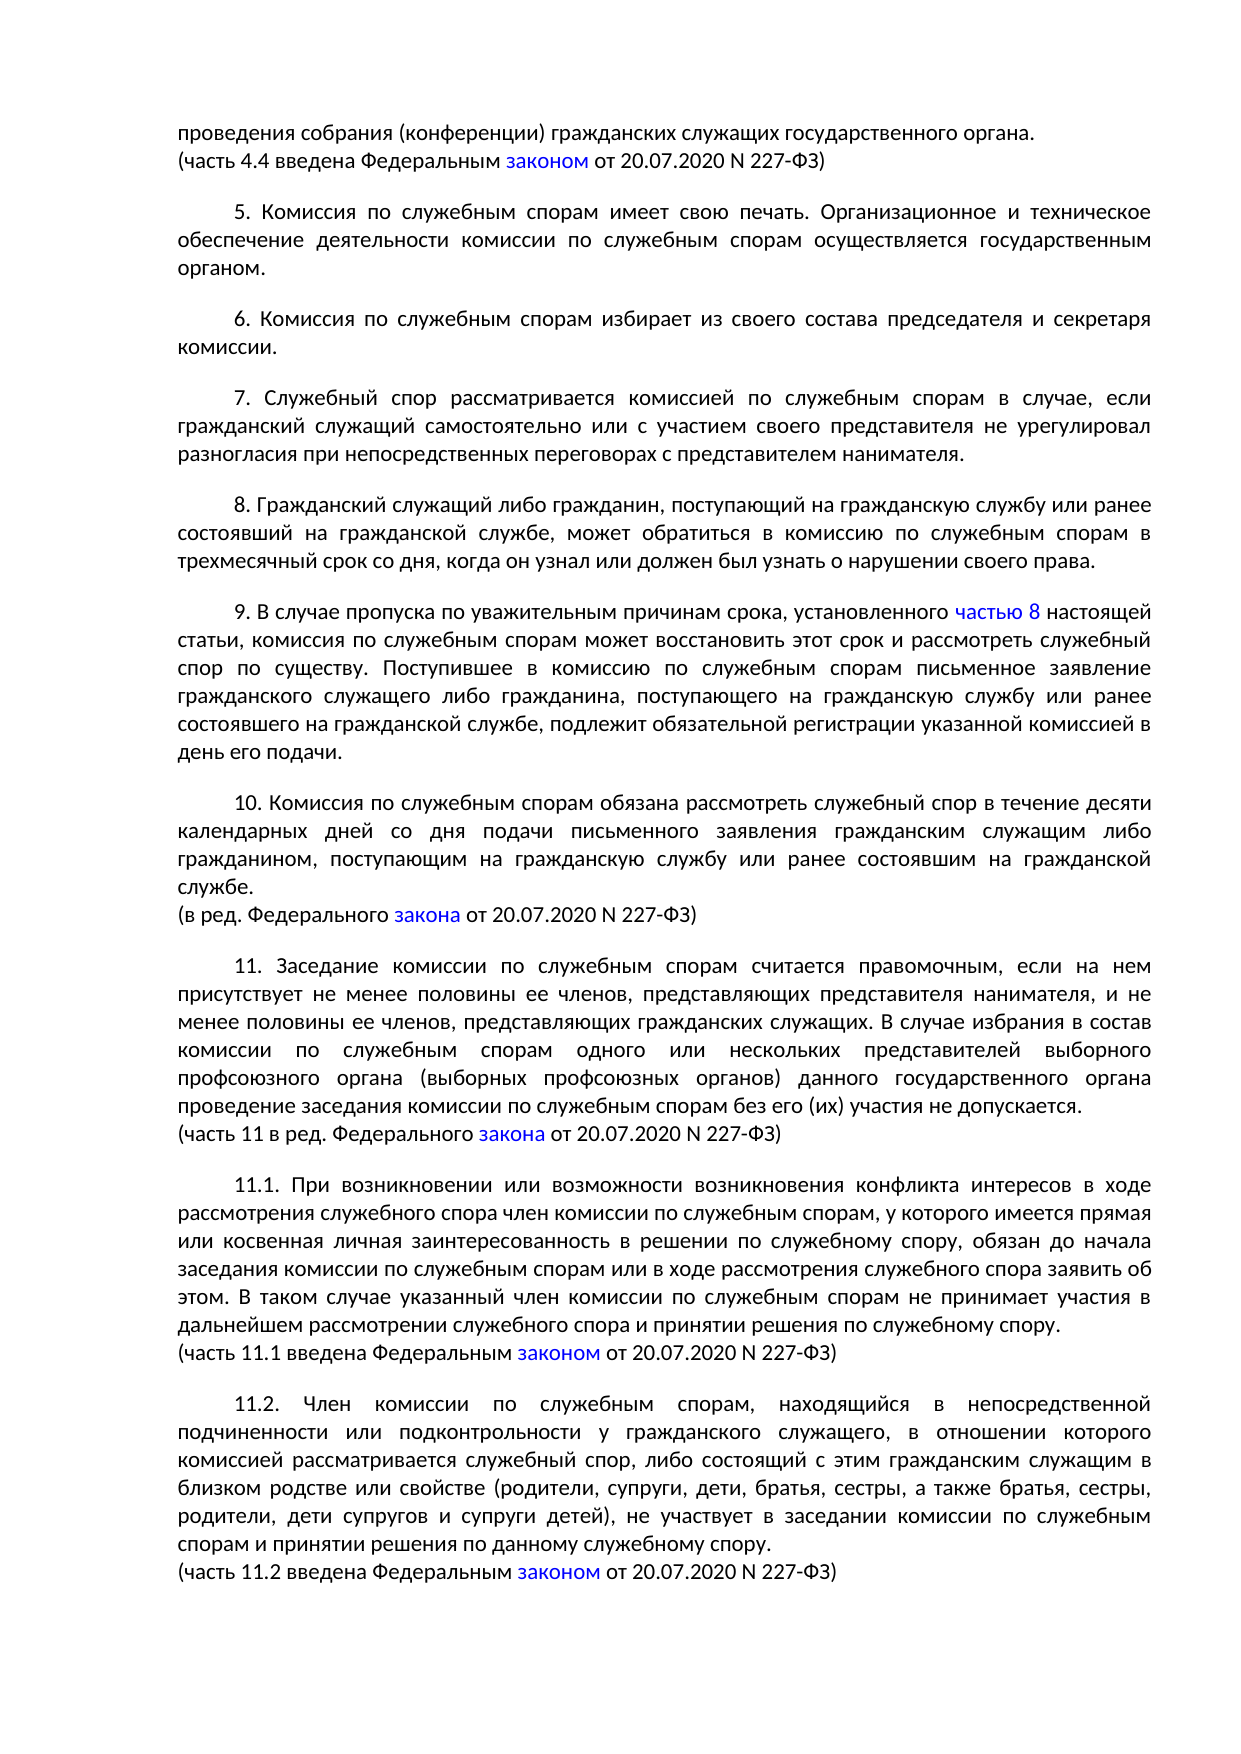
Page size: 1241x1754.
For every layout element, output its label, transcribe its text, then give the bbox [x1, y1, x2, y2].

text 11.2. Член комиссии по служебным спорам, находящийся в непосредственной подчиненности или подконтрольности у гражданского служащего, в отношении которого комиссией рассматривается служебный спор, либо состоящий с этим гражданским служащим в близком родстве или свойстве (родители, супруги, дети, братья, сестры, а также братья, сестры, родители, дети супругов и супруги детей), не участвует в заседании комиссии по служебным спорам и принятии решения по данному служебному спору. [177, 1389, 1152, 1557]
text 5. Комиссия по служебным спорам имеет свою печать. Организационное и техническое обеспечение деятельности комиссии по служебным спорам осуществляется государственным органом. [177, 197, 1152, 281]
text (часть 11.2 введена Федеральным законом от 20.07.2020 N 227-ФЗ) [177, 1557, 1152, 1585]
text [177, 118, 1152, 146]
text 8. Гражданский служащий либо гражданин, поступающий на гражданскую службу или ранее состоявший на гражданской службе, может обратиться в комиссию по служебным спорам в трехмесячный срок со дня, когда он узнал или должен был узнать о нарушении своего права. [177, 490, 1152, 574]
text (часть 11 в ред. Федерального закона от 20.07.2020 N 227-ФЗ) [177, 1119, 1152, 1147]
text 10. Комиссия по служебным спорам обязана рассмотреть служебный спор в течение десяти календарных дней со дня подачи письменного заявления гражданским служащим либо гражданином, поступающим на гражданскую службу или ранее состоявшим на гражданской службе. [177, 788, 1152, 900]
text 7. Служебный спор рассматривается комиссией по служебным спорам в случае, если гражданский служащий самостоятельно или с участием своего представителя не урегулировал разногласия при непосредственных переговорах с представителем нанимателя. [177, 383, 1152, 467]
text 11. Заседание комиссии по служебным спорам считается правомочным, если на нем присутствует не менее половины ее членов, представляющих представителя нанимателя, и не менее половины ее членов, представляющих гражданских служащих. В случае избрания в состав комиссии по служебным спорам одного или нескольких представителей выборного профсоюзного органа (выборных профсоюзных органов) данного государственного органа проведение заседания комиссии по служебным спорам без его (их) участия не допускается. [177, 951, 1152, 1119]
text (в ред. Федерального закона от 20.07.2020 N 227-ФЗ) [177, 900, 1152, 928]
text (часть 11.1 введена Федеральным законом от 20.07.2020 N 227-ФЗ) [177, 1338, 1152, 1366]
text 6. Комиссия по служебным спорам избирает из своего состава председателя и секретаря комиссии. [177, 304, 1152, 360]
text (часть 4.4 введена Федеральным законом от 20.07.2020 N 227-ФЗ) [177, 146, 1152, 174]
text 9. В случае пропуска по уважительным причинам срока, установленного частью 8 настоящей статьи, комиссия по служебным спорам может восстановить этот срок и рассмотреть служебный спор по существу. Поступившее в комиссию по служебным спорам письменное заявление гражданского служащего либо гражданина, поступающего на гражданскую службу или ранее состоявшего на гражданской службе, подлежит обязательной регистрации указанной комиссией в день его подачи. [177, 597, 1152, 765]
text 11.1. При возникновении или возможности возникновения конфликта интересов в ходе рассмотрения служебного спора член комиссии по служебным спорам, у которого имеется прямая или косвенная личная заинтересованность в решении по служебному спору, обязан до начала заседания комиссии по служебным спорам или в ходе рассмотрения служебного спора заявить об этом. В таком случае указанный член комиссии по служебным спорам не принимает участия в дальнейшем рассмотрении служебного спора и принятии решения по служебному спору. [177, 1170, 1152, 1338]
